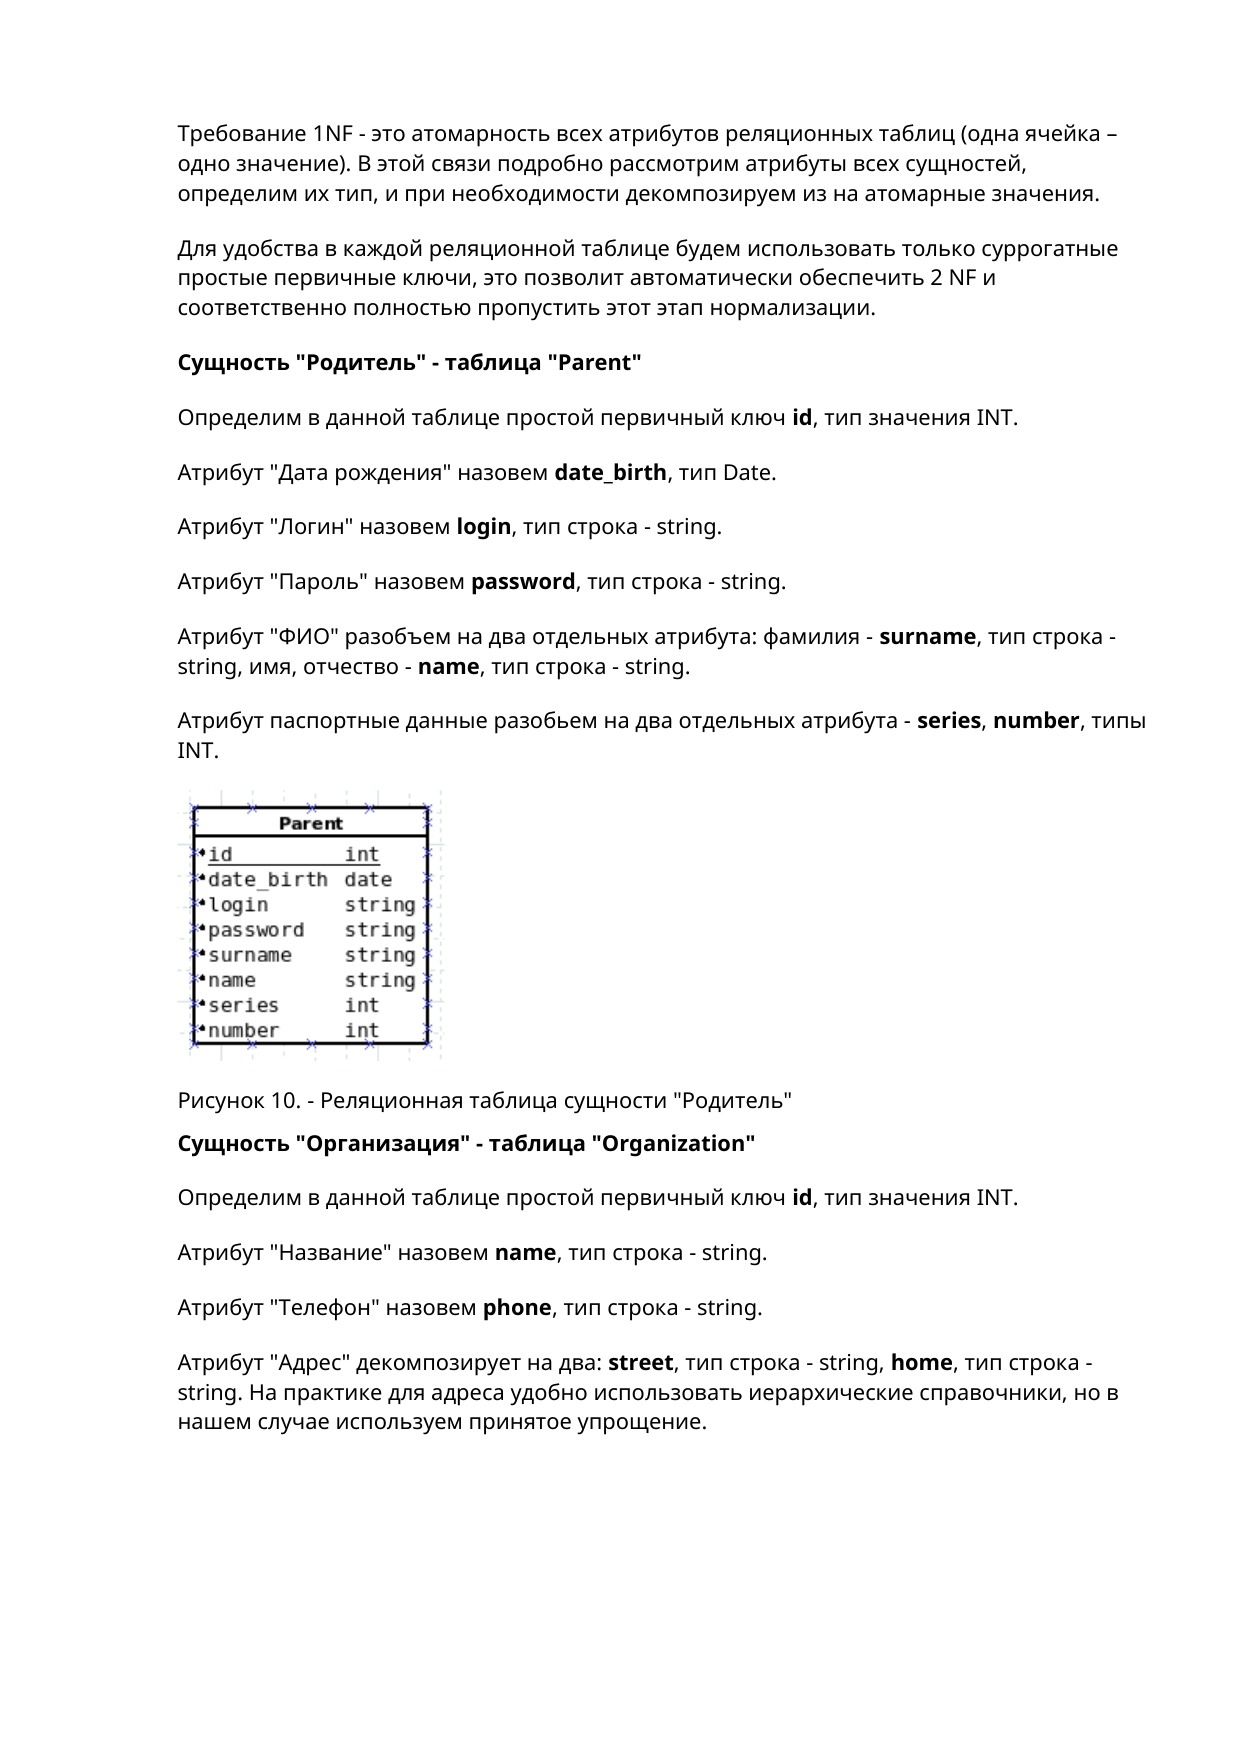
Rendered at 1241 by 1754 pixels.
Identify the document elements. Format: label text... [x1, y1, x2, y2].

text Требование 1NF - это атомарность всех атрибутов реляционных таблиц (одна ячейка – одно значение). В этой связи подробно рассмотрим атрибуты всех сущностей, определим их тип, и при необходимости декомпозируем из на атомарные значения. [177, 118, 1152, 207]
text Атрибут паспортные данные разобьем на два отдельных атрибута - series, number, типы INT. [177, 705, 1152, 765]
text Атрибут "Название" назовем name, тип строка - string. [177, 1237, 1152, 1267]
text Атрибут "Пароль" назовем password, тип строка - string. [177, 566, 1152, 596]
text Атрибут "Дата рождения" назовем date_birth, тип Date. [177, 456, 1152, 486]
text Определим в данной таблице простой первичный ключ id, тип значения INT. [177, 1182, 1152, 1212]
text Атрибут "ФИО" разобъем на два отдельных атрибута: фамилия - surname, тип строка - string, имя, отчество - name, тип строка - string. [177, 621, 1152, 680]
text Сущность "Родитель" - таблица "Parent" [177, 347, 1152, 377]
text Определим в данной таблице простой первичный ключ id, тип значения INT. [177, 402, 1152, 431]
text Для удобства в каждой реляционной таблице будем использовать только суррогатные простые первичные ключи, это позволит автоматически обеспечить 2 NF и соответственно полностью пропустить этот этап нормализации. [177, 232, 1152, 322]
text Атрибут "Адрес" декомпозирует на два: street, тип строка - string, home, тип строка - string. На практике для адреса удобно использовать иерархические справочники, но в нашем случае используем принятое упрощение. [177, 1347, 1152, 1436]
text Атрибут "Логин" назовем login, тип строка - string. [177, 511, 1152, 541]
text Сущность "Организация" - таблица "Organization" [177, 1128, 1152, 1157]
text Рисунок 10. - Реляционная таблица сущности "Родитель" [177, 1085, 1152, 1115]
text Атрибут "Телефон" назовем phone, тип строка - string. [177, 1292, 1152, 1322]
picture [177, 790, 445, 1061]
